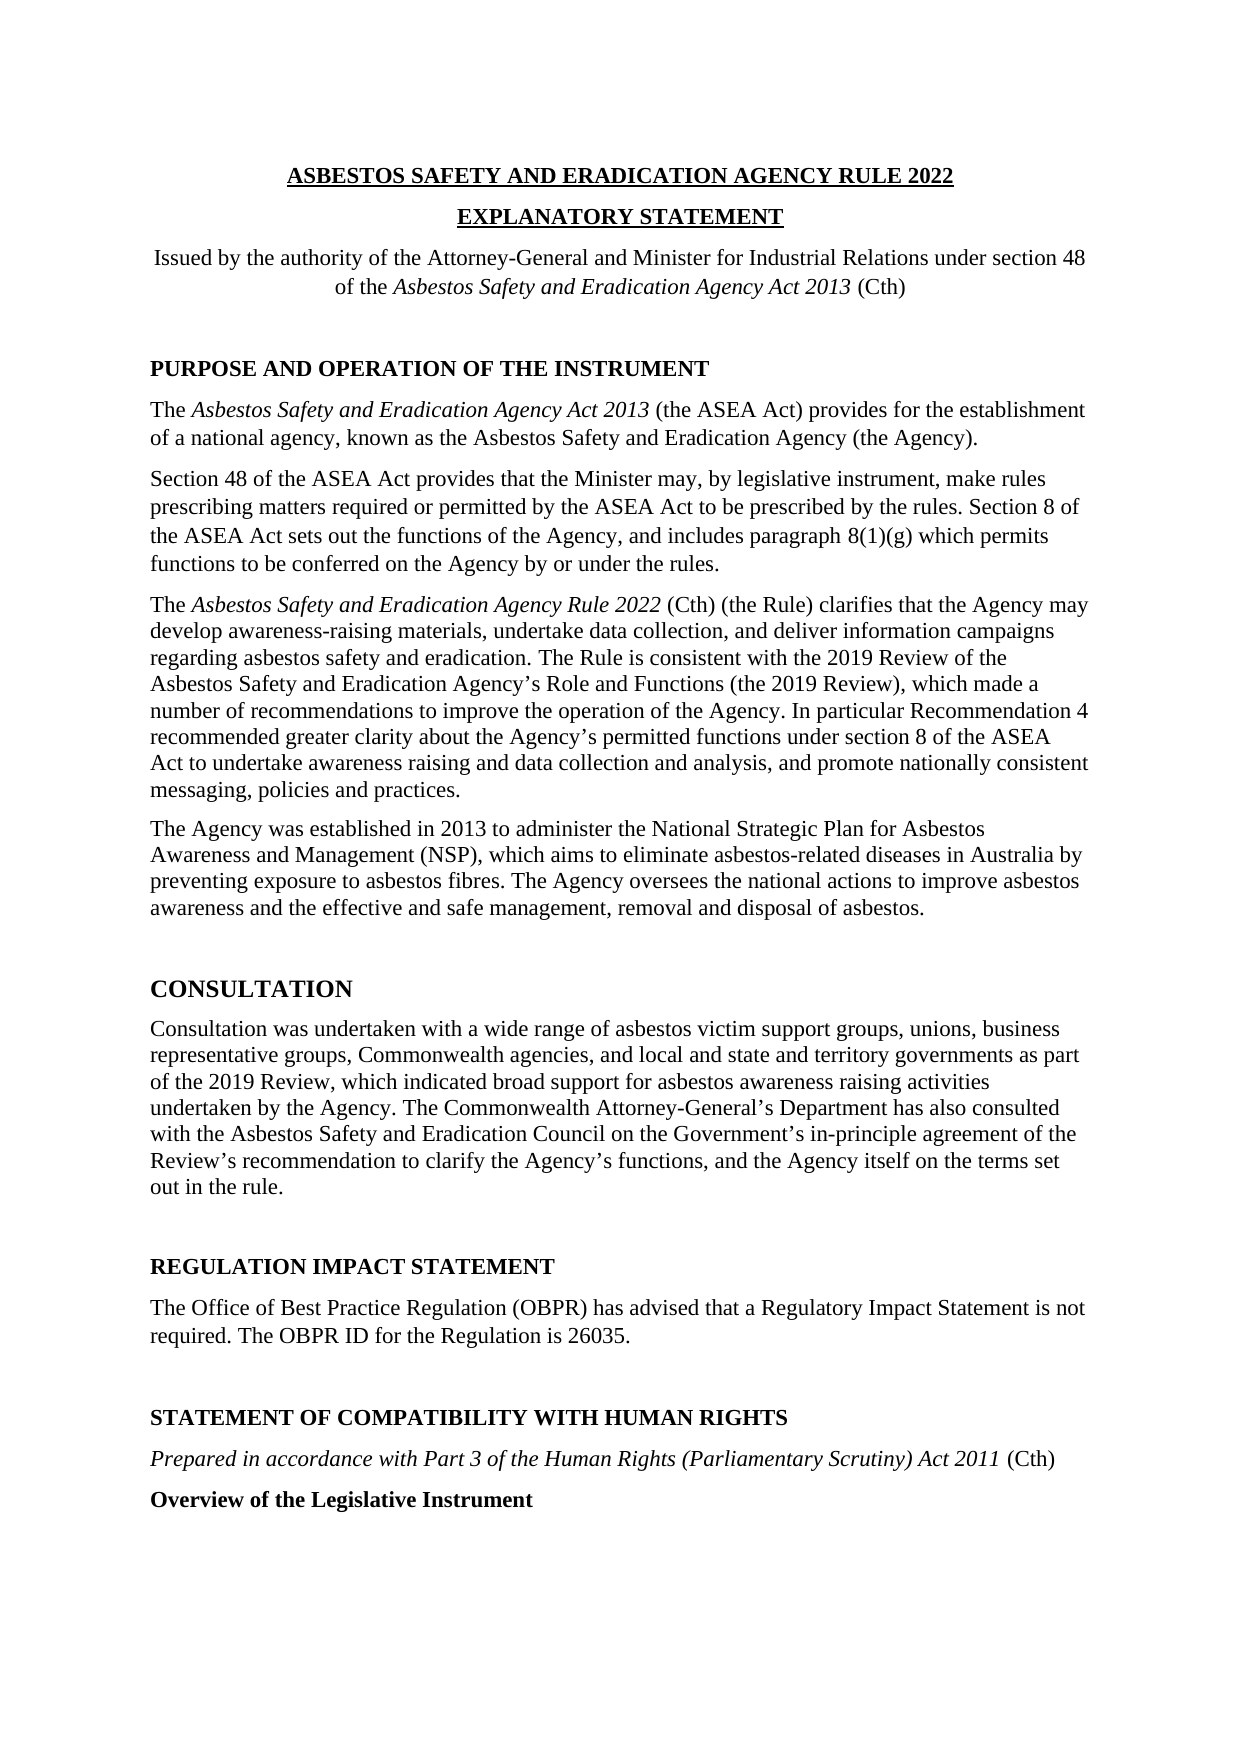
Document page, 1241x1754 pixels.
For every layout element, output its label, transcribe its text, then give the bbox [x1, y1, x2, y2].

text EXPLANATORY STATEMENT [150, 203, 1090, 230]
text Prepared in accordance with Part 3 of the Human Rights (Parliamentary Scrutiny) Act 2011 (Cth) [150, 1445, 1090, 1471]
text The Asbestos Safety and Eradication Agency Rule 2022 (Cth) (the Rule) clarifies that the Agency may develop awareness-raising materials, undertake data collection, and deliver information campaigns regarding asbestos safety and eradication. The Rule is consistent with the 2019 Review of the Asbestos Safety and Eradication Agency’s Role and Functions (the 2019 Review), which made a number of recommendations to improve the operation of the Agency. In particular Recommendation 4 recommended greater clarity about the Agency’s permitted functions under section 8 of the ASEA Act to undertake awareness raising and data collection and analysis, and promote nationally consistent messaging, policies and practices. [150, 591, 1090, 802]
text The Agency was established in 2013 to administer the National Strategic Plan for Asbestos Awareness and Management (NSP), which aims to eliminate asbestos-related diseases in Australia by preventing exposure to asbestos fibres. The Agency oversees the national actions to improve asbestos awareness and the effective and safe management, removal and disposal of asbestos. [150, 814, 1090, 920]
text Issued by the authority of the Attorney-General and Minister for Industrial Relations under section 48 of the Asbestos Safety and Eradication Agency Act 2013 (Cth) [150, 244, 1090, 299]
text STATEMENT OF COMPATIBILITY WITH HUMAN RIGHTS [150, 1404, 1090, 1431]
text The Asbestos Safety and Eradication Agency Act 2013 (the ASEA Act) provides for the establishment of a national agency, known as the Asbestos Safety and Eradication Agency (the Agency). [150, 396, 1090, 450]
text PURPOSE AND OPERATION OF THE INSTRUMENT [150, 355, 1090, 381]
text Section 48 of the ASEA Act provides that the Minister may, by legislative instrument, make rules prescribing matters required or permitted by the ASEA Act to be prescribed by the rules. Section 8 of the ASEA Act sets out the functions of the Agency, and includes paragraph 8(1)(g) which permits functions to be conferred on the Agency by or under the rules. [150, 465, 1090, 577]
text The Office of Best Practice Regulation (OBPR) has advised that a Regulatory Impact Statement is not required. The OBPR ID for the Regulation is 26035. [150, 1294, 1090, 1349]
text Consultation was undertaken with a wide range of asbestos victim support groups, unions, business representative groups, Commonwealth agencies, and local and state and territory governments as part of the 2019 Review, which indicated broad support for asbestos awareness raising activities undertaken by the Agency. The Commonwealth Attorney-General’s Department has also consulted with the Asbestos Safety and Eradication Council on the Government’s in-principle agreement of the Review’s recommendation to clarify the Agency’s functions, and the Agency itself on the terms set out in the rule. [150, 1015, 1090, 1199]
text ASBESTOS SAFETY AND ERADICATION AGENCY RULE 2022 [150, 162, 1090, 189]
text Overview of the Legislative Instrument [150, 1486, 1090, 1512]
text CONSULTATION [150, 974, 1090, 1002]
text REGULATION IMPACT STATEMENT [150, 1253, 1090, 1279]
